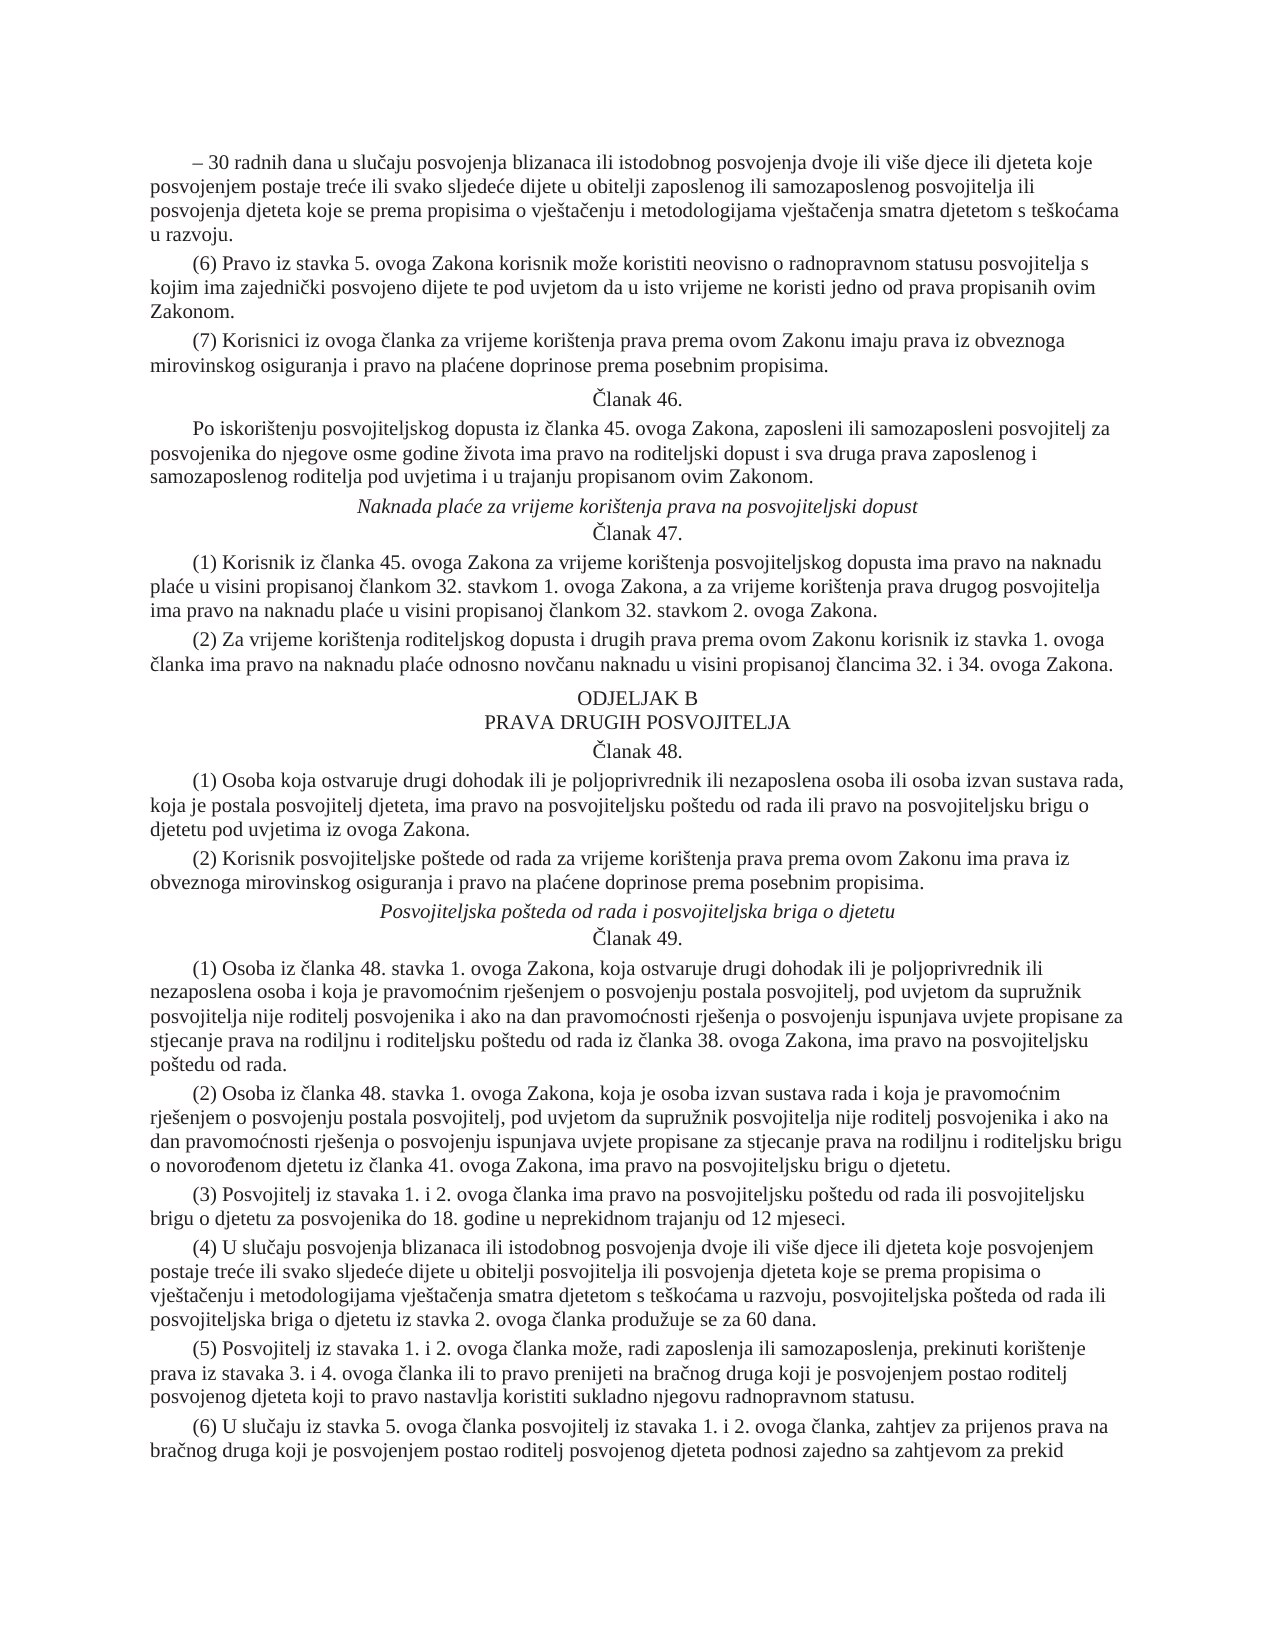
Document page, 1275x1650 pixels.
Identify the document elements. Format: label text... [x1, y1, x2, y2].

text (1) Korisnik iz članka 45. ovoga Zakona za vrijeme korištenja posvojiteljskog dopusta ima pravo na naknadu plaće u visini propisanoj člankom 32. stavkom 1. ovoga Zakona, a za vrijeme korištenja prava drugog posvojitelja ima pravo na naknadu plaće u visini propisanoj člankom 32. stavkom 2. ovoga Zakona. [150, 550, 1125, 622]
text Naknada plaće za vrijeme korištenja prava na posvojiteljski dopust [150, 493, 1125, 518]
text Članak 47. [150, 521, 1125, 545]
text (5) Posvojitelj iz stavaka 1. i 2. ovoga članka može, radi zaposlenja ili samozaposlenja, prekinuti korištenje prava iz stavaka 3. i 4. ovoga članka ili to pravo prenijeti na bračnog druga koji je posvojenjem postao roditelj posvojenog djeteta koji to pravo nastavlja koristiti sukladno njegovu radnopravnom statusu. [150, 1336, 1125, 1408]
text Posvojiteljska pošteda od rada i posvojiteljska briga o djetetu [150, 899, 1125, 923]
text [150, 1413, 1125, 1462]
text (1) Osoba iz članka 48. stavka 1. ovoga Zakona, koja ostvaruje drugi dohodak ili je poljoprivrednik ili nezaposlena osoba i koja je pravomoćnim rješenjem o posvojenju postala posvojitelj, pod uvjetom da supružnik posvojitelja nije roditelj posvojenika i ako na dan pravomoćnosti rješenja o posvojenju ispunjava uvjete propisane za stjecanje prava na rodiljnu i roditeljsku poštedu od rada iz članka 38. ovoga Zakona, ima pravo na posvojiteljsku poštedu od rada. [150, 955, 1125, 1076]
text – 30 radnih dana u slučaju posvojenja blizanaca ili istodobnog posvojenja dvoje ili više djece ili djeteta koje posvojenjem postaje treće ili svako sljedeće dijete u obitelji zaposlenog ili samozaposlenog posvojitelja ili posvojenja djeteta koje se prema propisima o vještačenju i metodologijama vještačenja smatra djetetom s teškoćama u razvoju. [150, 150, 1125, 246]
text ODJELJAK B PRAVA DRUGIH POSVOJITELJA [150, 686, 1125, 734]
text Članak 46. [150, 387, 1125, 411]
text (2) Za vrijeme korištenja roditeljskog dopusta i drugih prava prema ovom Zakonu korisnik iz stavka 1. ovoga članka ima pravo na naknadu plaće odnosno novčanu naknadu u visini propisanoj člancima 32. i 34. ovoga Zakona. [150, 627, 1125, 676]
text (7) Korisnici iz ovoga članka za vrijeme korištenja prava prema ovom Zakonu imaju prava iz obveznoga mirovinskog osiguranja i pravo na plaćene doprinose prema posebnim propisima. [150, 328, 1125, 377]
text Po iskorištenju posvojiteljskog dopusta iz članka 45. ovoga Zakona, zaposleni ili samozaposleni posvojitelj za posvojenika do njegove osme godine života ima pravo na roditeljski dopust i sva druga prava zaposlenog i samozaposlenog roditelja pod uvjetima i u trajanju propisanom ovim Zakonom. [150, 416, 1125, 488]
text (6) Pravo iz stavka 5. ovoga Zakona korisnik može koristiti neovisno o radnopravnom statusu posvojitelja s kojim ima zajednički posvojeno dijete te pod uvjetom da u isto vrijeme ne koristi jedno od prava propisanih ovim Zakonom. [150, 251, 1125, 323]
text (3) Posvojitelj iz stavaka 1. i 2. ovoga članka ima pravo na posvojiteljsku poštedu od rada ili posvojiteljsku brigu o djetetu za posvojenika do 18. godine u neprekidnom trajanju od 12 mjeseci. [150, 1182, 1125, 1230]
text (2) Osoba iz članka 48. stavka 1. ovoga Zakona, koja je osoba izvan sustava rada i koja je pravomoćnim rješenjem o posvojenju postala posvojitelj, pod uvjetom da supružnik posvojitelja nije roditelj posvojenika i ako na dan pravomoćnosti rješenja o posvojenju ispunjava uvjete propisane za stjecanje prava na rodiljnu i roditeljsku brigu o novorođenom djetetu iz članka 41. ovoga Zakona, ima pravo na posvojiteljsku brigu o djetetu. [150, 1081, 1125, 1177]
text Članak 49. [150, 926, 1125, 950]
text (2) Korisnik posvojiteljske poštede od rada za vrijeme korištenja prava prema ovom Zakonu ima prava iz obveznoga mirovinskog osiguranja i pravo na plaćene doprinose prema posebnim propisima. [150, 846, 1125, 894]
text (4) U slučaju posvojenja blizanaca ili istodobnog posvojenja dvoje ili više djece ili djeteta koje posvojenjem postaje treće ili svako sljedeće dijete u obitelji posvojitelja ili posvojenja djeteta koje se prema propisima o vještačenju i metodologijama vještačenja smatra djetetom s teškoćama u razvoju, posvojiteljska pošteda od rada ili posvojiteljska briga o djetetu iz stavka 2. ovoga članka produžuje se za 60 dana. [150, 1235, 1125, 1331]
text Članak 48. [150, 739, 1125, 763]
text (1) Osoba koja ostvaruje drugi dohodak ili je poljoprivrednik ili nezaposlena osoba ili osoba izvan sustava rada, koja je postala posvojitelj djeteta, ima pravo na posvojiteljsku poštedu od rada ili pravo na posvojiteljsku brigu o djetetu pod uvjetima iz ovoga Zakona. [150, 768, 1125, 841]
